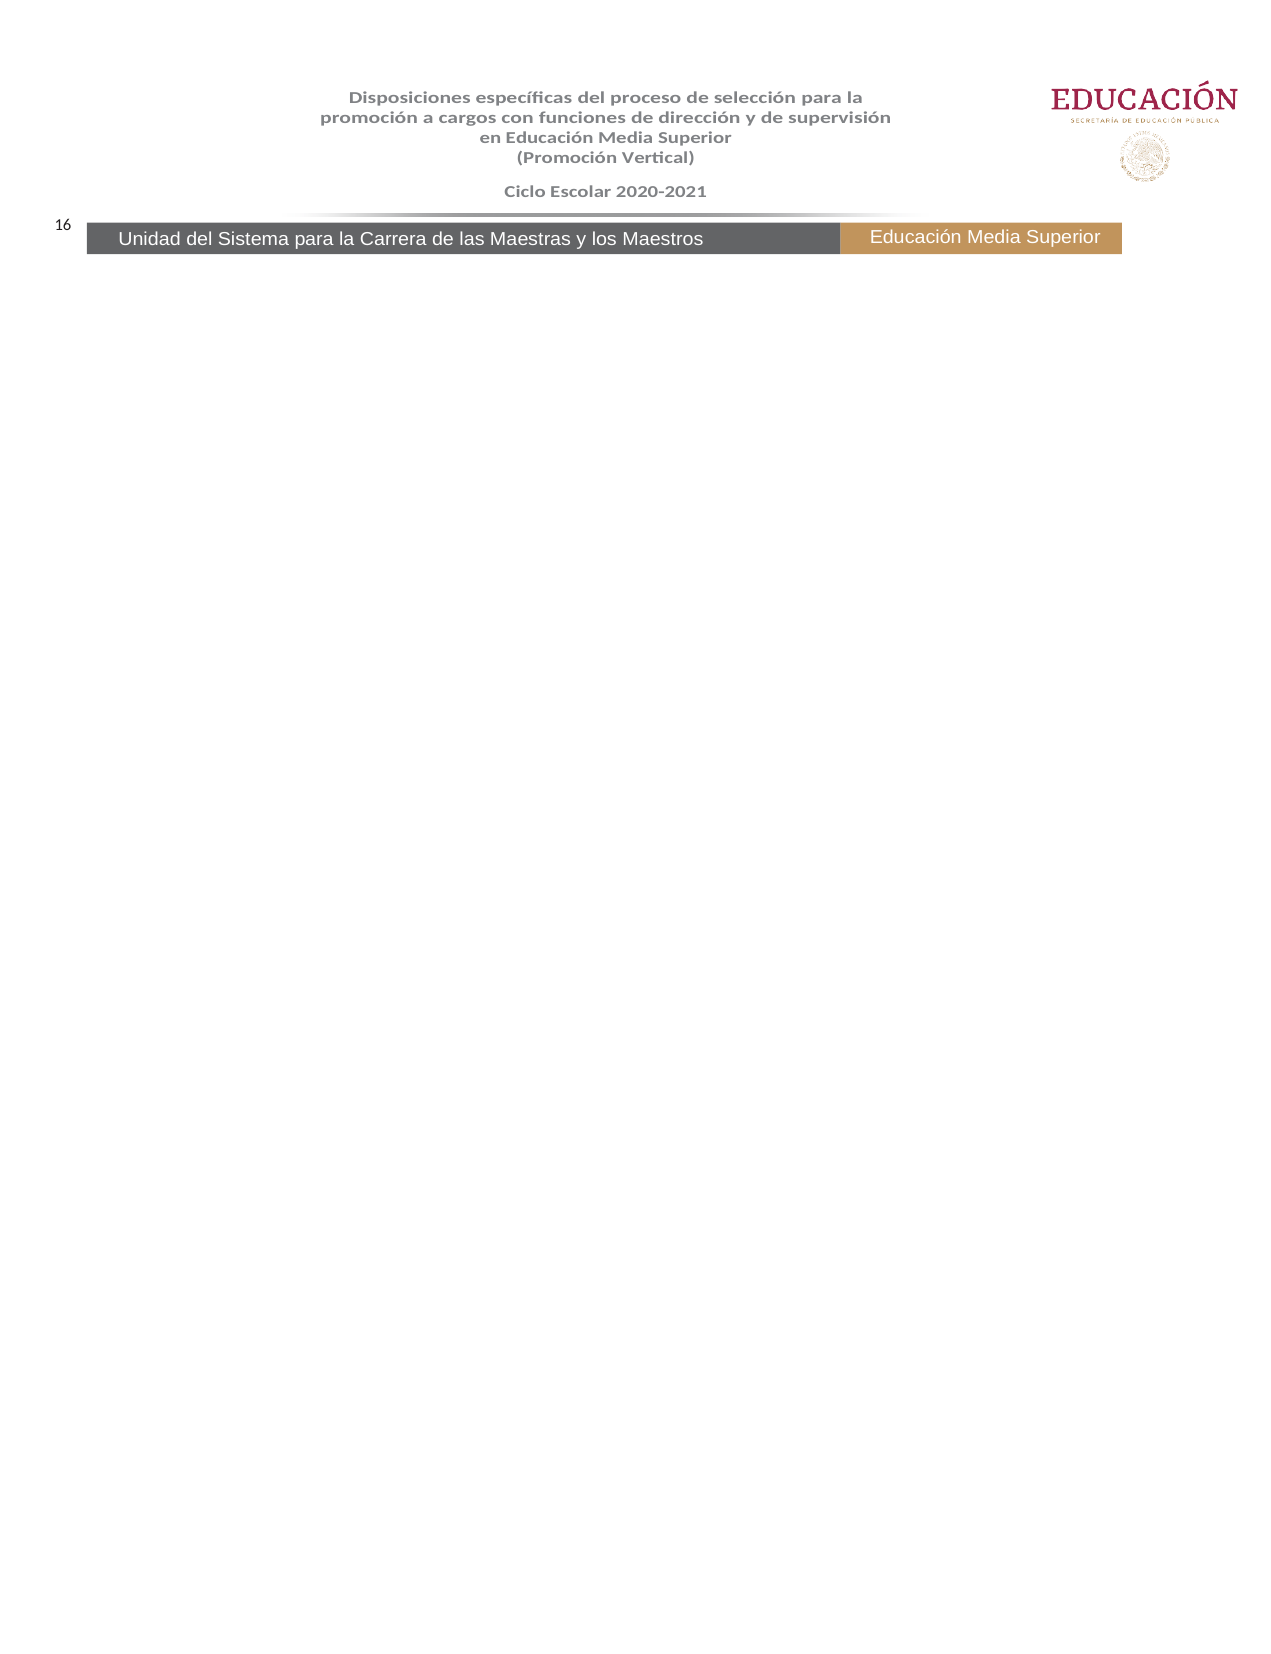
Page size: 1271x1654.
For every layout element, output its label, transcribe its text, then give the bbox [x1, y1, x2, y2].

picture [1051, 80, 1238, 182]
text 16 [54, 214, 1271, 235]
